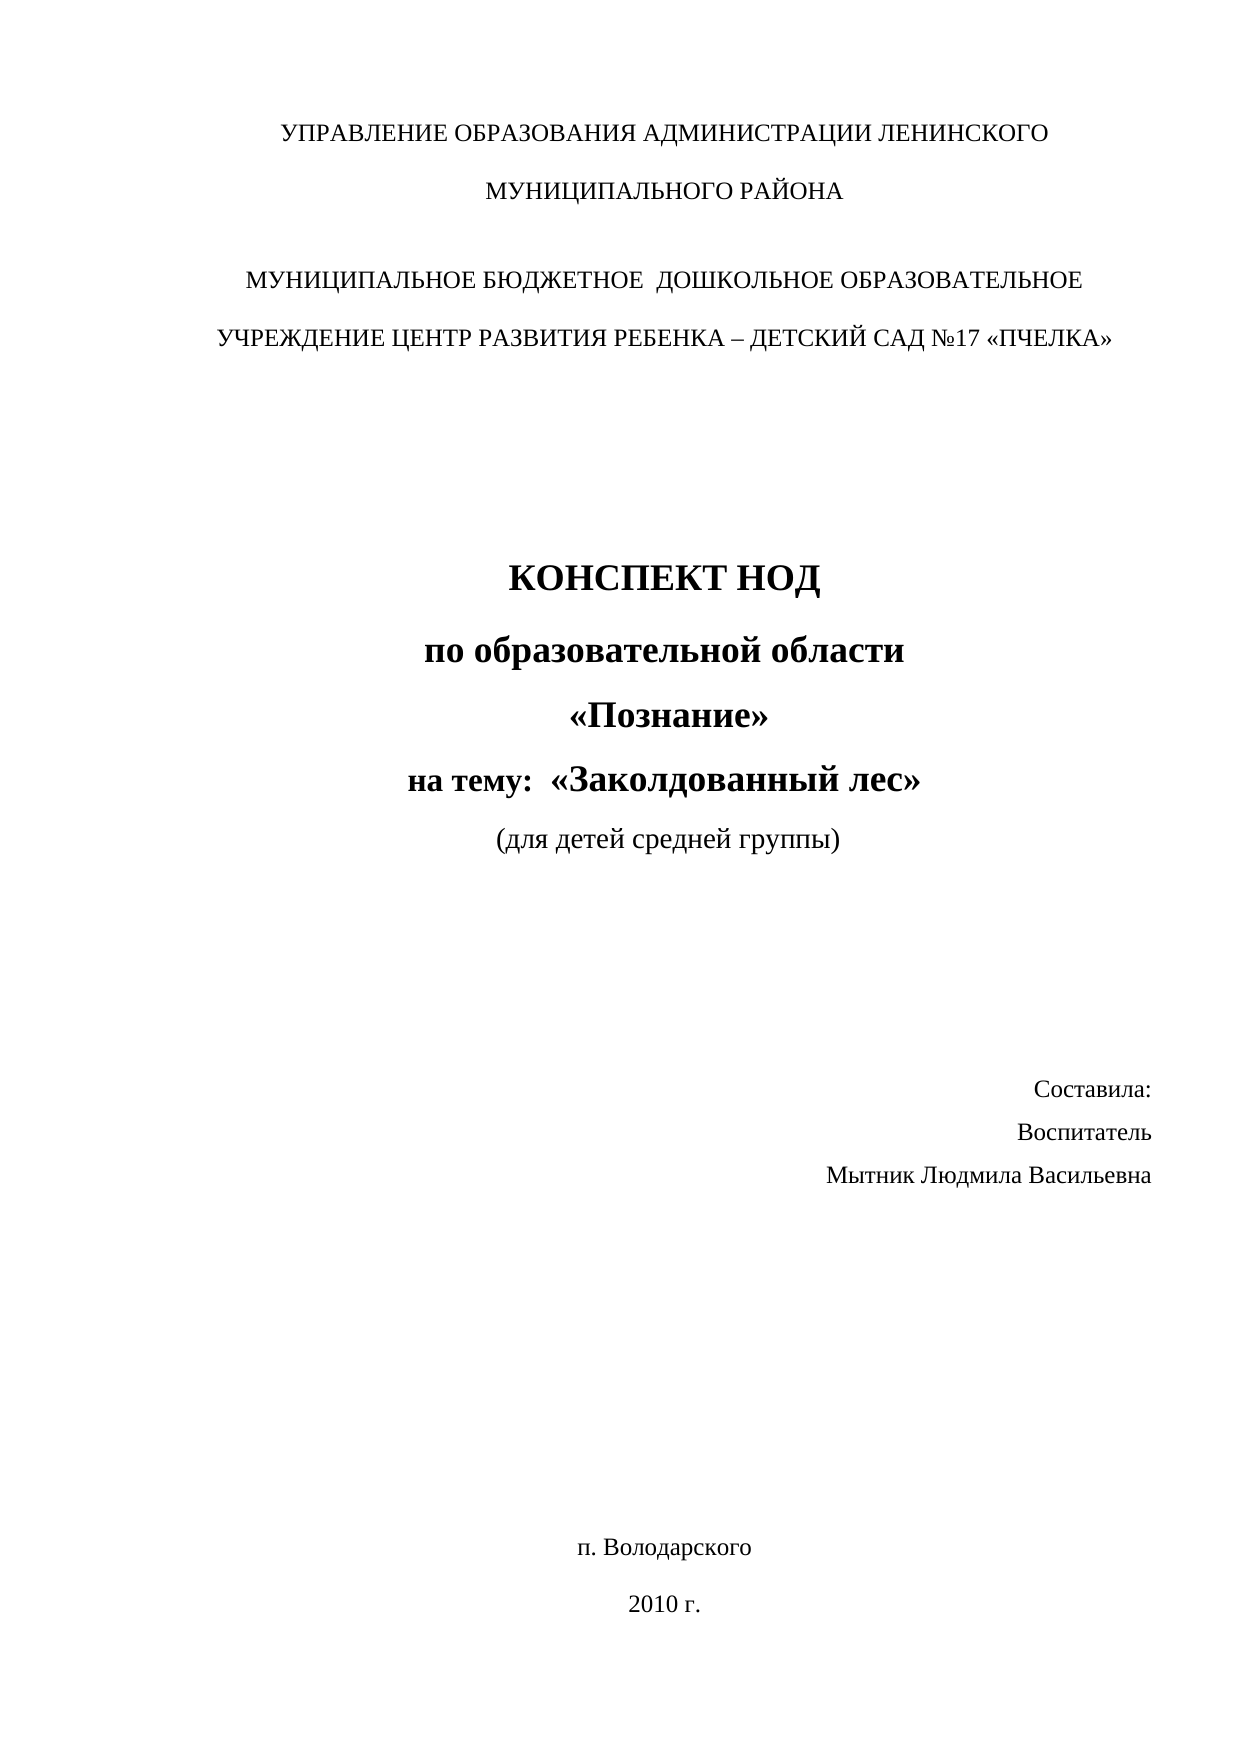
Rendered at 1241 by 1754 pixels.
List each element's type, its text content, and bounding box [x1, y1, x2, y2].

text УЧРЕЖДЕНИЕ ЦЕНТР РАЗВИТИЯ РЕБЕНКА – ДЕТСКИЙ САД №17 «ПЧЕЛКА» [177, 323, 1152, 352]
text Мытник Людмила Васильевна [177, 1161, 1152, 1189]
text по образовательной области [177, 627, 1152, 671]
text МУНИЦИПАЛЬНОЕ БЮДЖЕТНОЕ ДОШКОЛЬНОЕ ОБРАЗОВАТЕЛЬНОЕ [177, 266, 1152, 294]
text МУНИЦИПАЛЬНОГО РАЙОНА [177, 176, 1152, 205]
text 2010 г. [177, 1589, 1152, 1618]
text Воспитатель [177, 1117, 1152, 1146]
text УПРАВЛЕНИЕ ОБРАЗОВАНИЯ АДМИНИСТРАЦИИ ЛЕНИНСКОГО [177, 118, 1152, 147]
text Составила: [177, 1074, 1152, 1103]
text (для детей средней группы) [177, 821, 1152, 855]
text КОНСПЕКТ НОД [177, 555, 1152, 598]
text п. Володарского [177, 1532, 1152, 1560]
text «Познание» на тему: «Заколдованный лес» [177, 692, 1152, 800]
